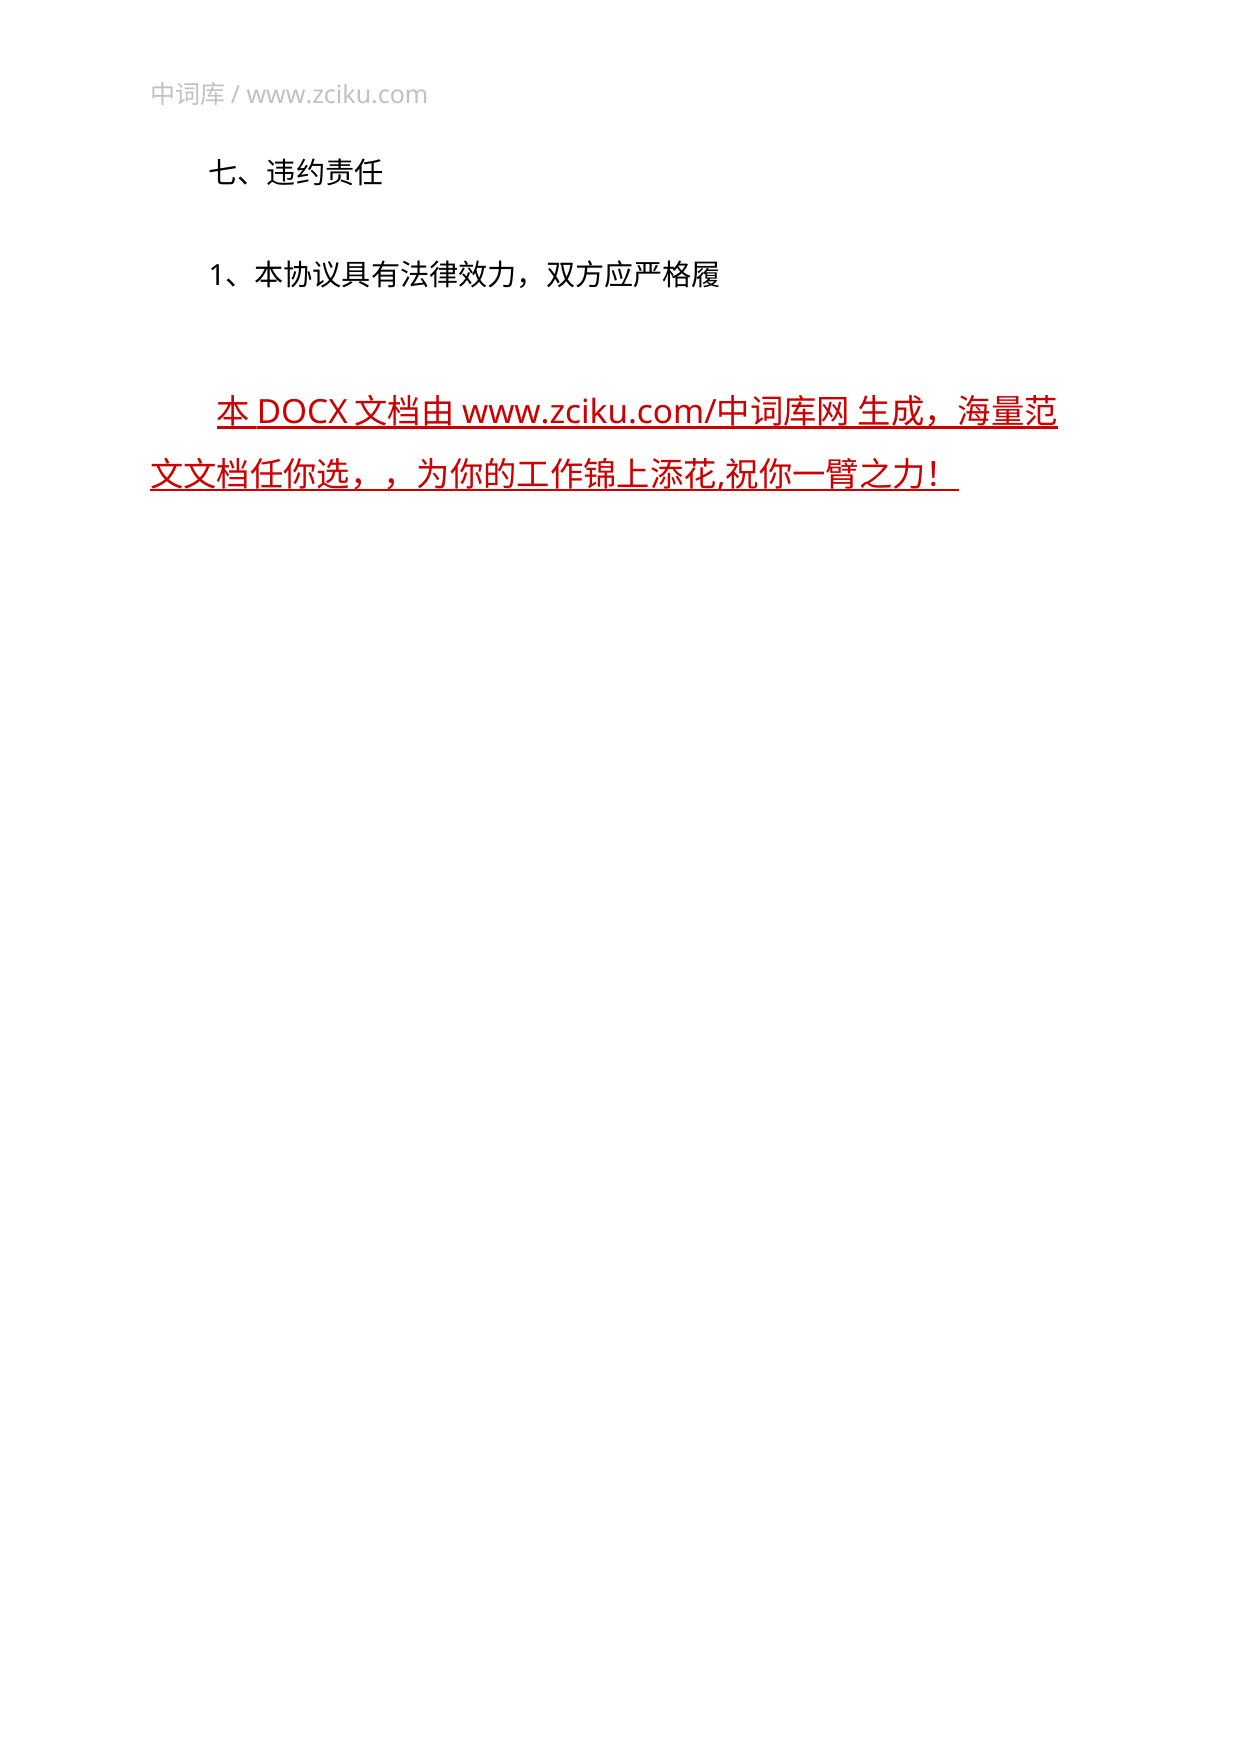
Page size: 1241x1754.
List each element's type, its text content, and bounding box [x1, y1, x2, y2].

text 1、本协议具有法律效力，双方应严格履 [150, 252, 1090, 294]
text 七、违约责任 [150, 150, 1090, 192]
text 本DOCX文档由 www.zciku.com/中词库网 生成，海量范文文档任你选，，为你的工作锦上添花,祝你一臂之力！ [150, 385, 1090, 496]
